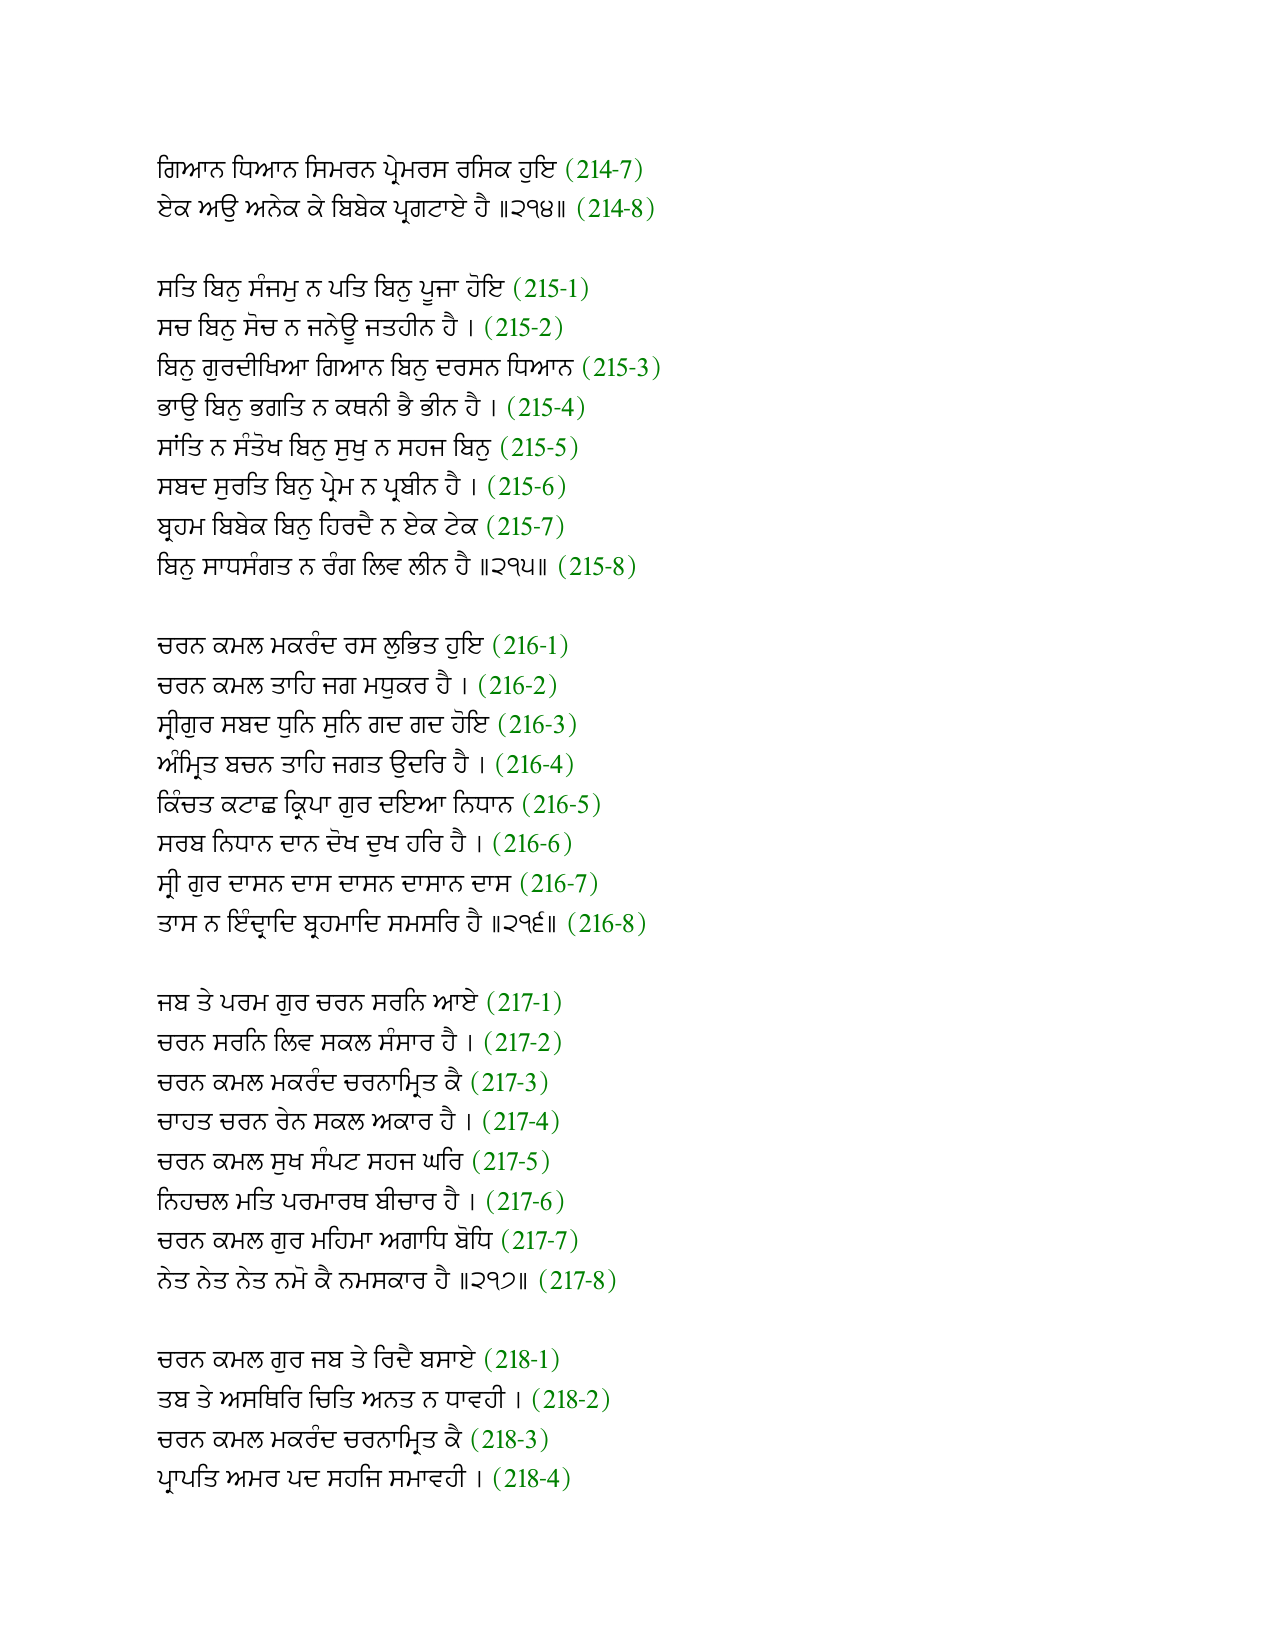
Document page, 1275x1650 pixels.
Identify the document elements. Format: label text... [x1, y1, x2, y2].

text ਤਬ ਤੇ ਅਸਥਿਰਿ ਚਿਤਿ ਅਨਤ ਨ ਧਾਵਹੀ । (218-2) [150, 1380, 1125, 1420]
text ਜਬ ਤੇ ਪਰਮ ਗੁਰ ਚਰਨ ਸਰਨਿ ਆਏ (217-1) [150, 983, 1125, 1023]
text ਨਿਹਚਲ ਮਤਿ ਪਰਮਾਰਥ ਬੀਚਾਰ ਹੈ । (217-6) [150, 1182, 1125, 1222]
text ਚਰਨ ਕਮਲ ਮਕਰੰਦ ਚਰਨਾਮ੍ਰਿਤ ਕੈ (217-3) [150, 1063, 1125, 1102]
text ਸ੍ਰੀ ਗੁਰ ਦਾਸਨ ਦਾਸ ਦਾਸਨ ਦਾਸਾਨ ਦਾਸ (216-7) [150, 864, 1125, 904]
text ਚਰਨ ਕਮਲ ਗੁਰ ਮਹਿਮਾ ਅਗਾਧਿ ਬੋਧਿ (217-7) [150, 1222, 1125, 1261]
text ਤਾਸ ਨ ਇੰਦ੍ਰਾਦਿ ਬ੍ਰਹਮਾਦਿ ਸਮਸਰਿ ਹੈ ॥੨੧੬॥ (216-8) [150, 904, 1125, 944]
text ਪ੍ਰਾਪਤਿ ਅਮਰ ਪਦ ਸਹਜਿ ਸਮਾਵਹੀ । (218-4) [150, 1460, 1125, 1499]
text ਚਰਨ ਕਮਲ ਮਕਰੰਦ ਰਸ ਲੁਭਿਤ ਹੁਇ (216-1) [150, 626, 1125, 666]
text ਸਤਿ ਬਿਨੁ ਸੰਜਮੁ ਨ ਪਤਿ ਬਿਨੁ ਪੂਜਾ ਹੋਇ (215-1) [150, 269, 1125, 309]
text ਚਰਨ ਕਮਲ ਸੁਖ ਸੰਪਟ ਸਹਜ ਘਰਿ (217-5) [150, 1142, 1125, 1182]
text ਸਬਦ ਸੁਰਤਿ ਬਿਨੁ ਪ੍ਰੇਮ ਨ ਪ੍ਰਬੀਨ ਹੈ । (215-6) [150, 467, 1125, 507]
text ਚਾਹਤ ਚਰਨ ਰੇਨ ਸਕਲ ਅਕਾਰ ਹੈ । (217-4) [150, 1102, 1125, 1142]
text ਸਚ ਬਿਨੁ ਸੋਚ ਨ ਜਨੇਊ ਜਤਹੀਨ ਹੈ । (215-2) [150, 309, 1125, 348]
text ਅੰਮ੍ਰਿਤ ਬਚਨ ਤਾਹਿ ਜਗਤ ਉਦਰਿ ਹੈ । (216-4) [150, 745, 1125, 785]
text ਕਿੰਚਤ ਕਟਾਛ ਕ੍ਰਿਪਾ ਗੁਰ ਦਇਆ ਨਿਧਾਨ (216-5) [150, 785, 1125, 825]
text ਚਰਨ ਸਰਨਿ ਲਿਵ ਸਕਲ ਸੰਸਾਰ ਹੈ । (217-2) [150, 1023, 1125, 1063]
text ਚਰਨ ਕਮਲ ਗੁਰ ਜਬ ਤੇ ਰਿਦੈ ਬਸਾਏ (218-1) [150, 1341, 1125, 1380]
text ਏਕ ਅਉ ਅਨੇਕ ਕੇ ਬਿਬੇਕ ਪ੍ਰਗਟਾਏ ਹੈ ॥੨੧੪॥ (214-8) [150, 190, 1125, 229]
text ਬ੍ਰਹਮ ਬਿਬੇਕ ਬਿਨੁ ਹਿਰਦੈ ਨ ਏਕ ਟੇਕ (215-7) [150, 507, 1125, 547]
text ਬਿਨੁ ਗੁਰਦੀਖਿਆ ਗਿਆਨ ਬਿਨੁ ਦਰਸਨ ਧਿਆਨ (215-3) [150, 348, 1125, 388]
text ਸਰਬ ਨਿਧਾਨ ਦਾਨ ਦੋਖ ਦੁਖ ਹਰਿ ਹੈ । (216-6) [150, 825, 1125, 864]
text ਗਿਆਨ ਧਿਆਨ ਸਿਮਰਨ ਪ੍ਰੇਮਰਸ ਰਸਿਕ ਹੁਇ (214-7) [150, 150, 1125, 190]
text ਚਰਨ ਕਮਲ ਮਕਰੰਦ ਚਰਨਾਮ੍ਰਿਤ ਕੈ (218-3) [150, 1420, 1125, 1460]
text ਸਾਂਤਿ ਨ ਸੰਤੋਖ ਬਿਨੁ ਸੁਖੁ ਨ ਸਹਜ ਬਿਨੁ (215-5) [150, 428, 1125, 467]
text ਸ੍ਰੀਗੁਰ ਸਬਦ ਧੁਨਿ ਸੁਨਿ ਗਦ ਗਦ ਹੋਇ (216-3) [150, 706, 1125, 745]
text ਚਰਨ ਕਮਲ ਤਾਹਿ ਜਗ ਮਧੁਕਰ ਹੈ । (216-2) [150, 666, 1125, 706]
text ਬਿਨੁ ਸਾਧਸੰਗਤ ਨ ਰੰਗ ਲਿਵ ਲੀਨ ਹੈ ॥੨੧੫॥ (215-8) [150, 547, 1125, 587]
text ਭਾਉ ਬਿਨੁ ਭਗਤਿ ਨ ਕਥਨੀ ਭੈ ਭੀਨ ਹੈ । (215-4) [150, 388, 1125, 428]
text ਨੇਤ ਨੇਤ ਨੇਤ ਨਮੋ ਕੈ ਨਮਸਕਾਰ ਹੈ ॥੨੧੭॥ (217-8) [150, 1261, 1125, 1301]
